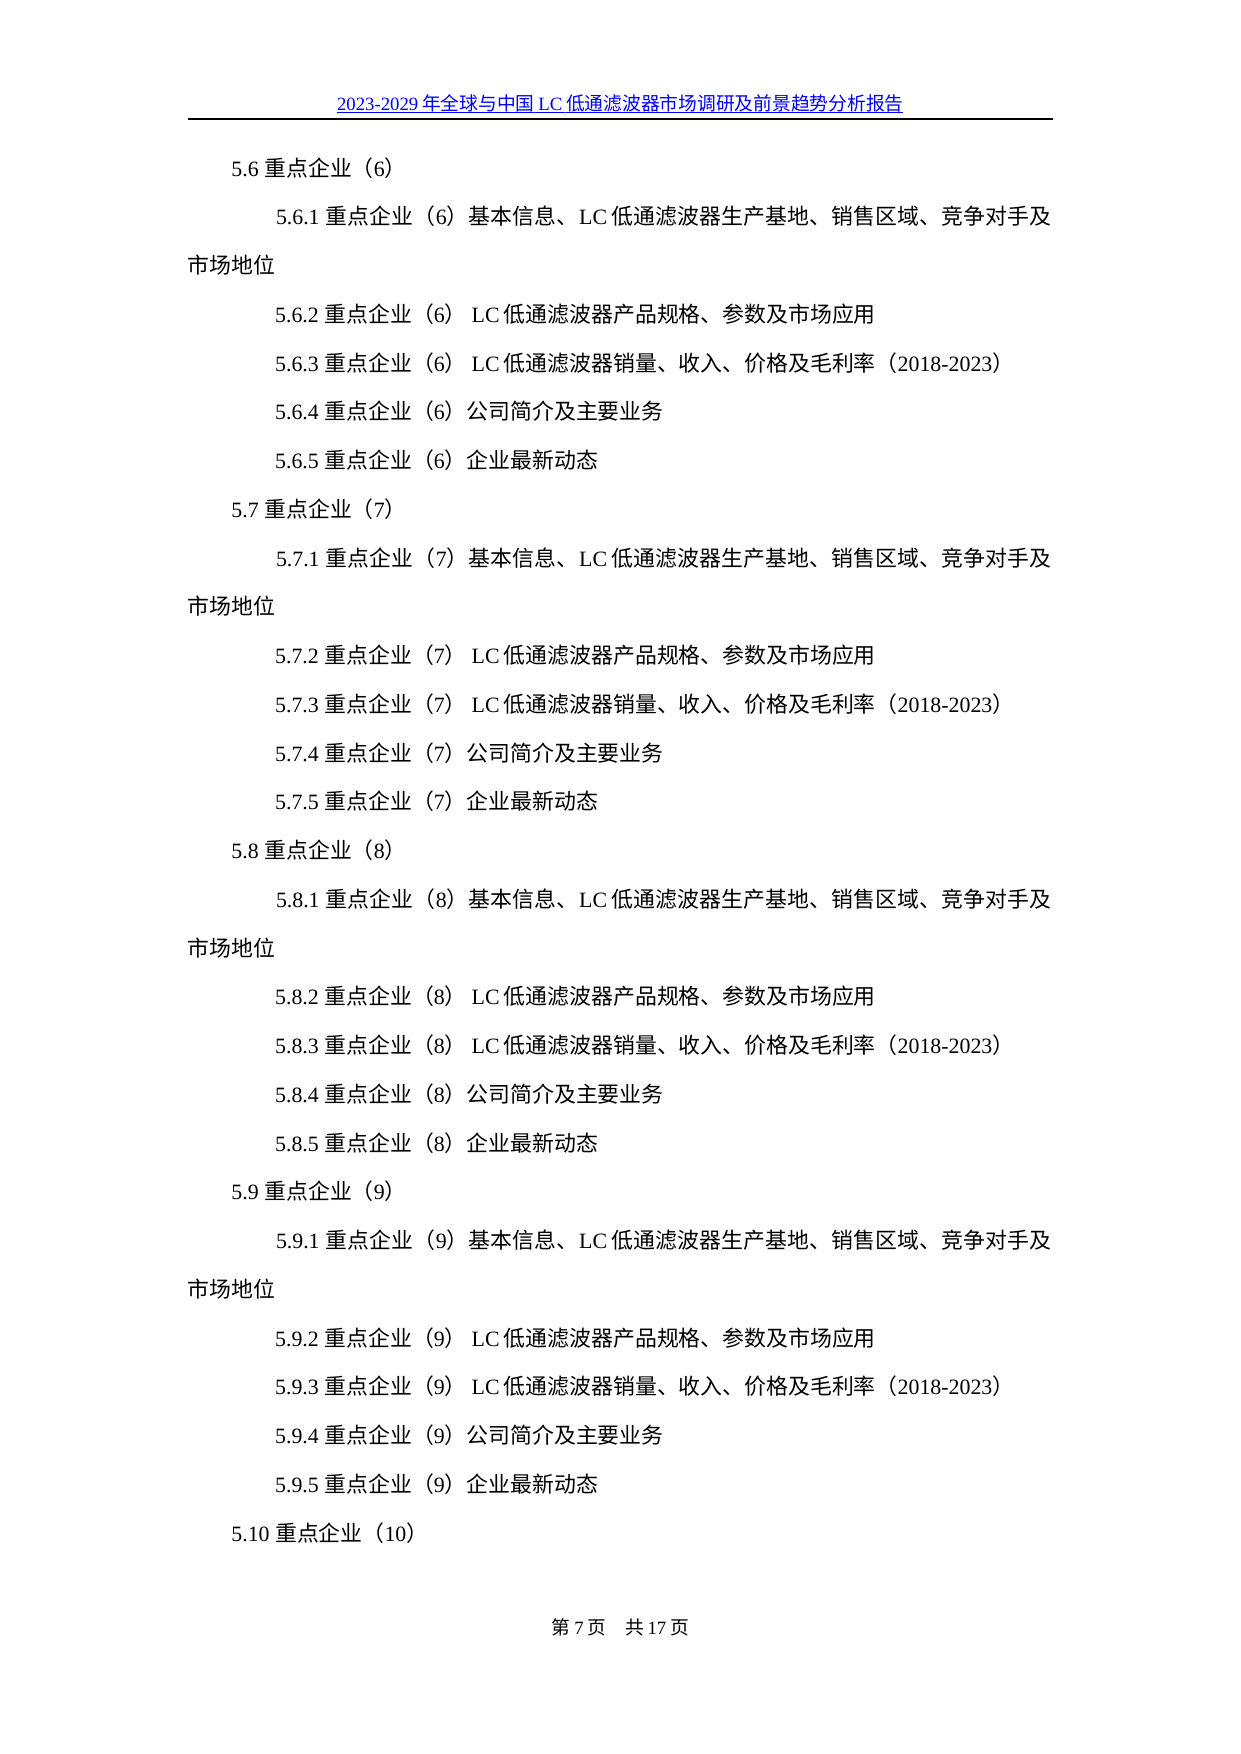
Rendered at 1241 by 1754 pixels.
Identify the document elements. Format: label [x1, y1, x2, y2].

text [187, 150, 1053, 1548]
